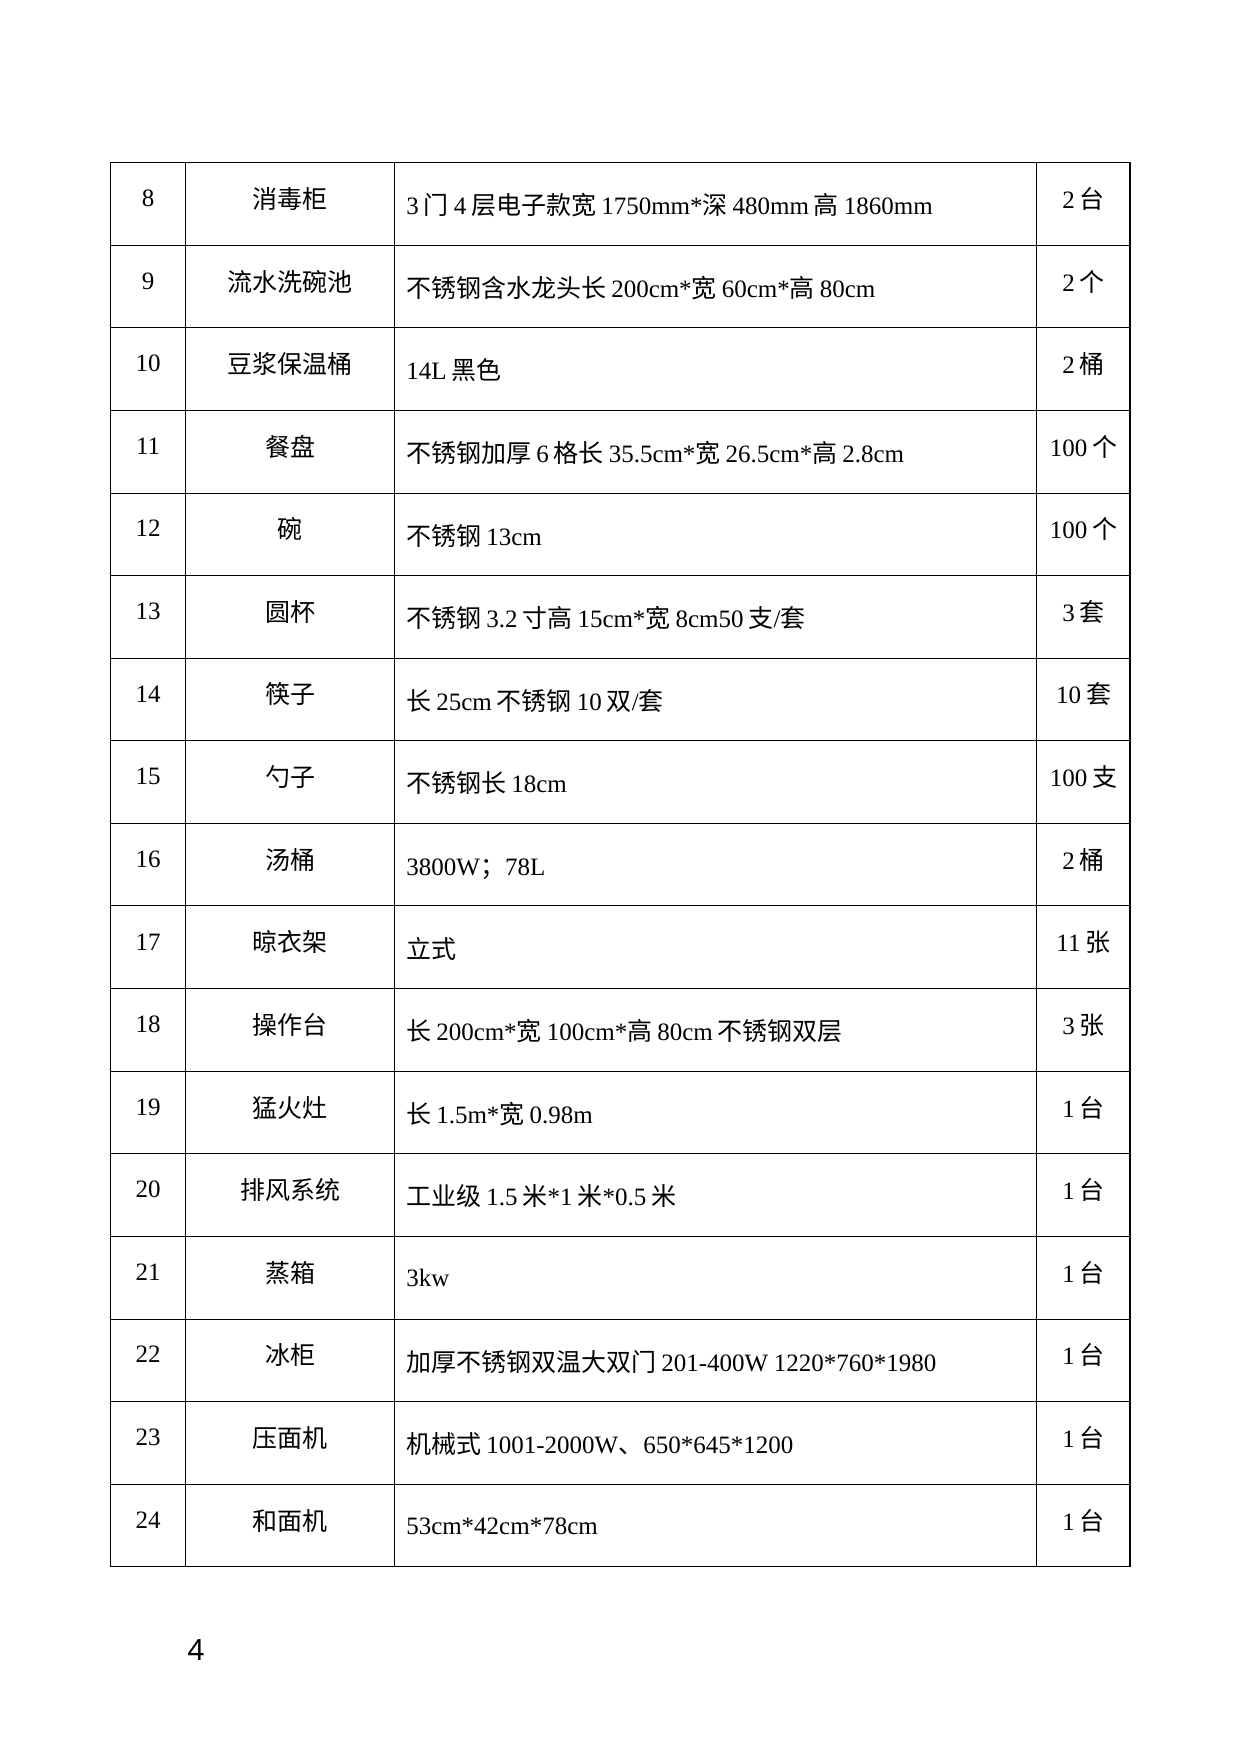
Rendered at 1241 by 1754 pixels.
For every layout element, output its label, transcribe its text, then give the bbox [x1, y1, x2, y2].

table_cell 17 [111, 906, 185, 988]
table_cell 16 [111, 824, 185, 905]
table_cell 流水洗碗池 [186, 246, 394, 327]
table_cell 排风系统 [186, 1154, 394, 1236]
table_cell 汤桶 [186, 824, 394, 905]
table_cell 2桶 [1037, 824, 1129, 905]
table_cell 10套 [1037, 659, 1129, 740]
table_cell 12 [111, 494, 185, 575]
table_cell 3张 [1037, 989, 1129, 1071]
table_cell 18 [111, 989, 185, 1071]
table_cell 压面机 [186, 1402, 394, 1484]
table_cell 11 [111, 411, 185, 492]
table_cell 豆浆保温桶 [186, 328, 394, 410]
table_cell 工业级1.5米*1米*0.5米 [395, 1154, 1036, 1236]
table_cell 100个 [1037, 494, 1129, 575]
table_cell 23 [111, 1402, 185, 1484]
table_cell 猛火灶 [186, 1072, 394, 1153]
table_cell 14 [111, 659, 185, 740]
table_cell 蒸箱 [186, 1237, 394, 1318]
table_cell 消毒柜 [186, 163, 394, 244]
table_cell 冰柜 [186, 1320, 394, 1401]
table_cell 3kw [395, 1237, 1036, 1318]
table_cell 1台 [1037, 1485, 1129, 1566]
table_cell 1台 [1037, 1402, 1129, 1484]
table_cell 1台 [1037, 1072, 1129, 1153]
table_cell 3800W；78L [395, 824, 1036, 905]
table_cell 碗 [186, 494, 394, 575]
table_cell 100支 [1037, 741, 1129, 823]
table_cell 21 [111, 1237, 185, 1318]
table_cell 10 [111, 328, 185, 410]
table_cell 2台 [1037, 163, 1129, 244]
table_cell 15 [111, 741, 185, 823]
table_cell 1台 [1037, 1320, 1129, 1401]
table_cell 13 [111, 576, 185, 658]
table_cell 20 [111, 1154, 185, 1236]
table_cell 加厚不锈钢双温大双门201-400W 1220*760*1980 [395, 1320, 1036, 1401]
table_cell 筷子 [186, 659, 394, 740]
table_cell 长25cm不锈钢10双/套 [395, 659, 1036, 740]
table_cell 和面机 [186, 1485, 394, 1566]
table_cell 8 [111, 163, 185, 244]
table_cell 22 [111, 1320, 185, 1401]
table_cell 不锈钢13cm [395, 494, 1036, 575]
table_cell 1台 [1037, 1154, 1129, 1236]
table_cell 圆杯 [186, 576, 394, 658]
table_cell 不锈钢含水龙头长200cm*宽60cm*高80cm [395, 246, 1036, 327]
table_cell 24 [111, 1485, 185, 1566]
table_cell 不锈钢长18cm [395, 741, 1036, 823]
table_cell 1台 [1037, 1237, 1129, 1318]
table_cell 机械式1001-2000W、650*645*1200 [395, 1402, 1036, 1484]
table_cell 长1.5m*宽0.98m [395, 1072, 1036, 1153]
table_cell 2个 [1037, 246, 1129, 327]
table_cell 11张 [1037, 906, 1129, 988]
table_cell 3套 [1037, 576, 1129, 658]
table_cell 53cm*42cm*78cm [395, 1485, 1036, 1566]
table_cell 3门4层电子款宽1750mm*深480mm高1860mm [395, 163, 1036, 244]
table_cell 操作台 [186, 989, 394, 1071]
table_cell 2桶 [1037, 328, 1129, 410]
table_cell 勺子 [186, 741, 394, 823]
table_cell 9 [111, 246, 185, 327]
table_cell 晾衣架 [186, 906, 394, 988]
table_cell 19 [111, 1072, 185, 1153]
table_cell 立式 [395, 906, 1036, 988]
table_cell 不锈钢加厚6格长35.5cm*宽26.5cm*高2.8cm [395, 411, 1036, 492]
table_cell 不锈钢3.2寸高15cm*宽8cm50支/套 [395, 576, 1036, 658]
table_cell 餐盘 [186, 411, 394, 492]
table_cell 长200cm*宽100cm*高80cm不锈钢双层 [395, 989, 1036, 1071]
table_cell 14L黑色 [395, 328, 1036, 410]
table_cell 100个 [1037, 411, 1129, 492]
